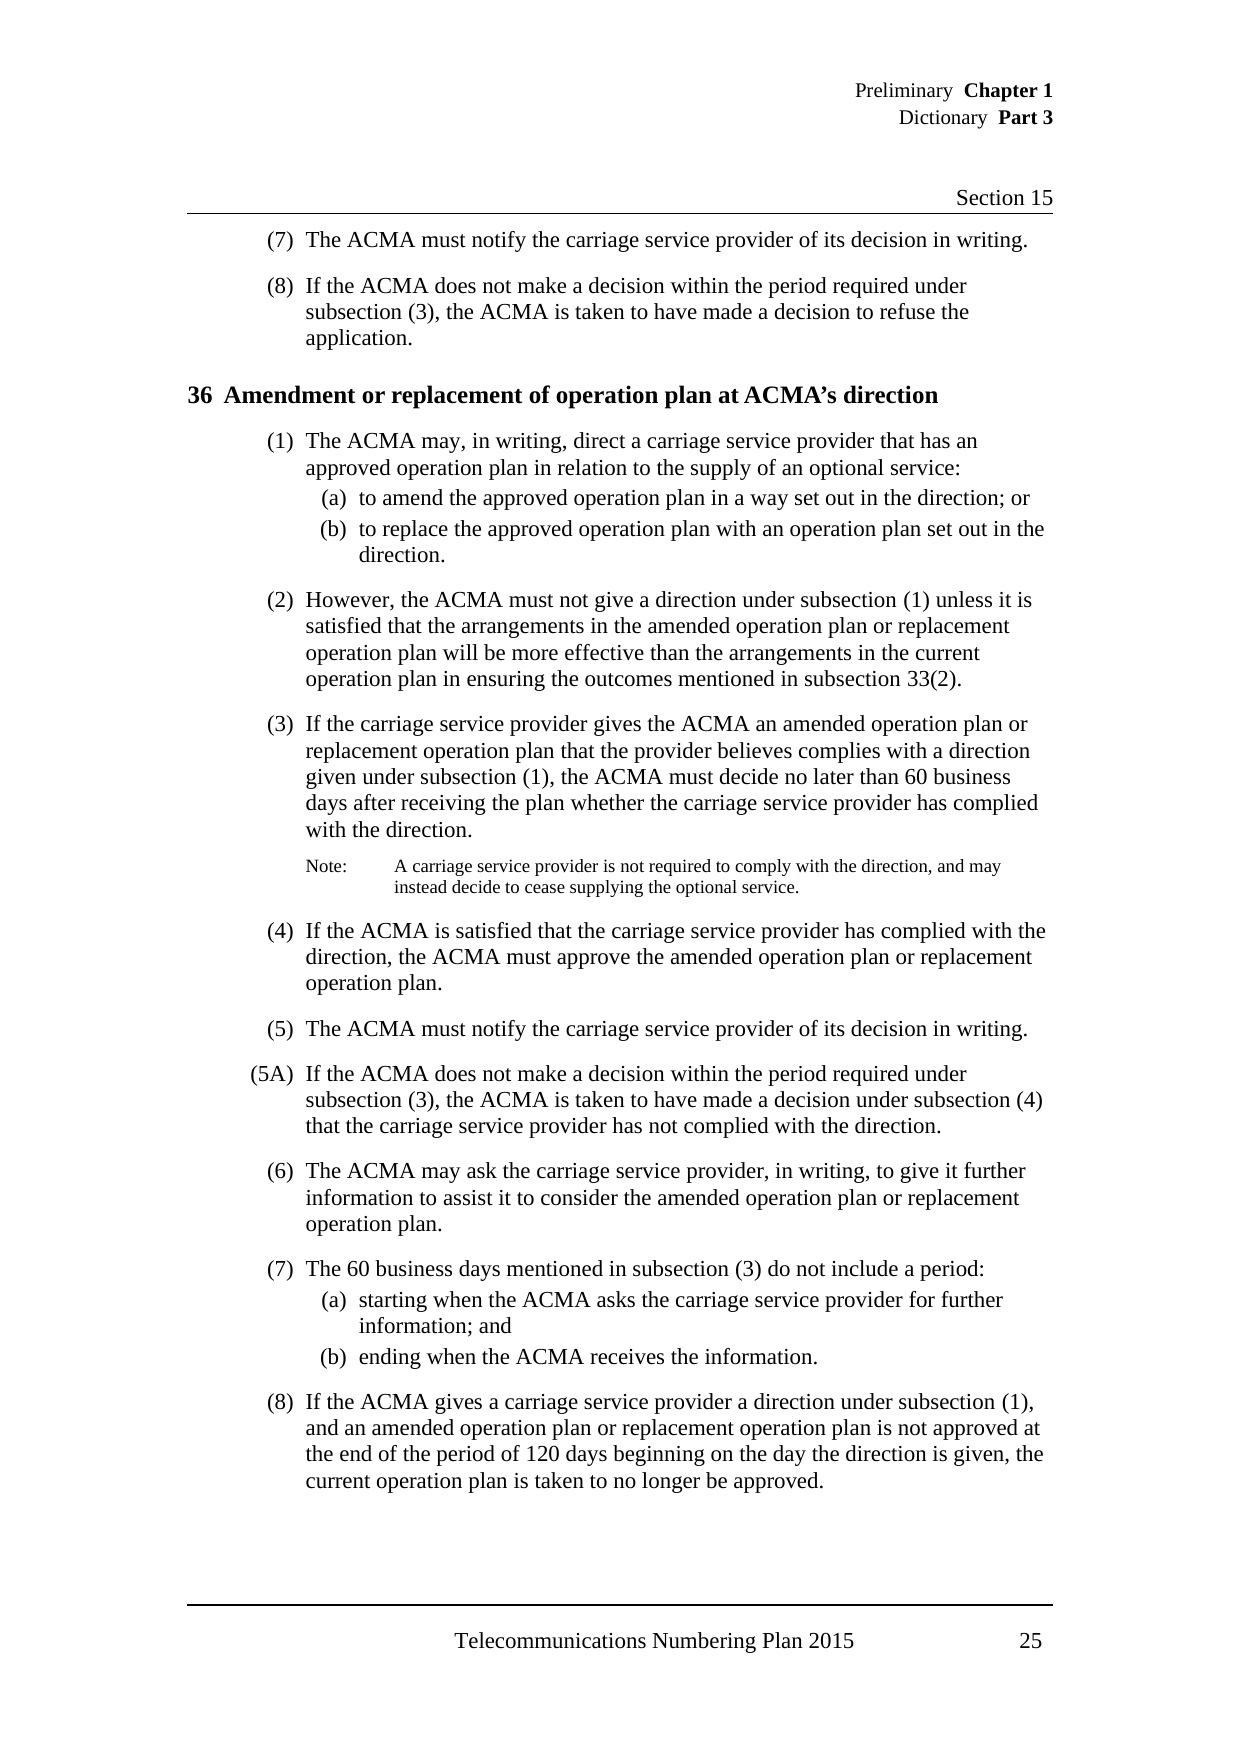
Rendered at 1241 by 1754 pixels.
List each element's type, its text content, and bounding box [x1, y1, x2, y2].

text (5A) If the ACMA does not make a decision within the period required under subsection (3), the ACMA is taken to have made a decision under subsection (4) that the carriage service provider has not complied with the direction. [187, 1060, 1053, 1139]
text (a) starting when the ACMA asks the carriage service provider for further information; and [187, 1286, 1053, 1338]
text Note: A carriage service provider is not required to comply with the direction, and may instead decide to cease supplying the optional service. [305, 855, 1053, 898]
text (3) If the carriage service provider gives the ACMA an amended operation plan or replacement operation plan that the provider believes complies with a direction given under subsection (1), the ACMA must decide no later than 60 business days after receiving the plan whether the carriage service provider has complied with the direction. [187, 710, 1053, 842]
text 36 Amendment or replacement of operation plan at ACMA’s direction [187, 380, 1053, 409]
text (a) to amend the approved operation plan in a way set out in the direction; or [187, 484, 1053, 511]
text (7) The 60 business days mentioned in subsection (3) do not include a period: [187, 1255, 1053, 1282]
text (b) to replace the approved operation plan with an operation plan set out in the direction. [187, 515, 1053, 567]
text (2) However, the ACMA must not give a direction under subsection (1) unless it is satisfied that the arrangements in the amended operation plan or replacement operation plan will be more effective than the arrangements in the current operation plan in ensuring the outcomes mentioned in subsection 33(2). [187, 586, 1053, 692]
text (1) The ACMA may, in writing, direct a carriage service provider that has an approved operation plan in relation to the supply of an optional service: [187, 427, 1053, 480]
text (4) If the ACMA is satisfied that the carriage service provider has complied with the direction, the ACMA must approve the amended operation plan or replacement operation plan. [187, 917, 1053, 996]
text (7) The ACMA must notify the carriage service provider of its decision in writing. [187, 227, 1053, 253]
text (8) If the ACMA gives a carriage service provider a direction under subsection (1), and an amended operation plan or replacement operation plan is not approved at the end of the period of 120 days beginning on the day the direction is given, the current operation plan is taken to no longer be approved. [187, 1388, 1053, 1493]
text (5) The ACMA must notify the carriage service provider of its decision in writing. [187, 1014, 1053, 1041]
text (8) If the ACMA does not make a decision within the period required under subsection (3), the ACMA is taken to have made a decision to refuse the application. [187, 272, 1053, 351]
text (6) The ACMA may ask the carriage service provider, in writing, to give it further information to assist it to consider the amended operation plan or replacement operation plan. [187, 1157, 1053, 1237]
text (b) ending when the ACMA receives the information. [187, 1343, 1053, 1369]
